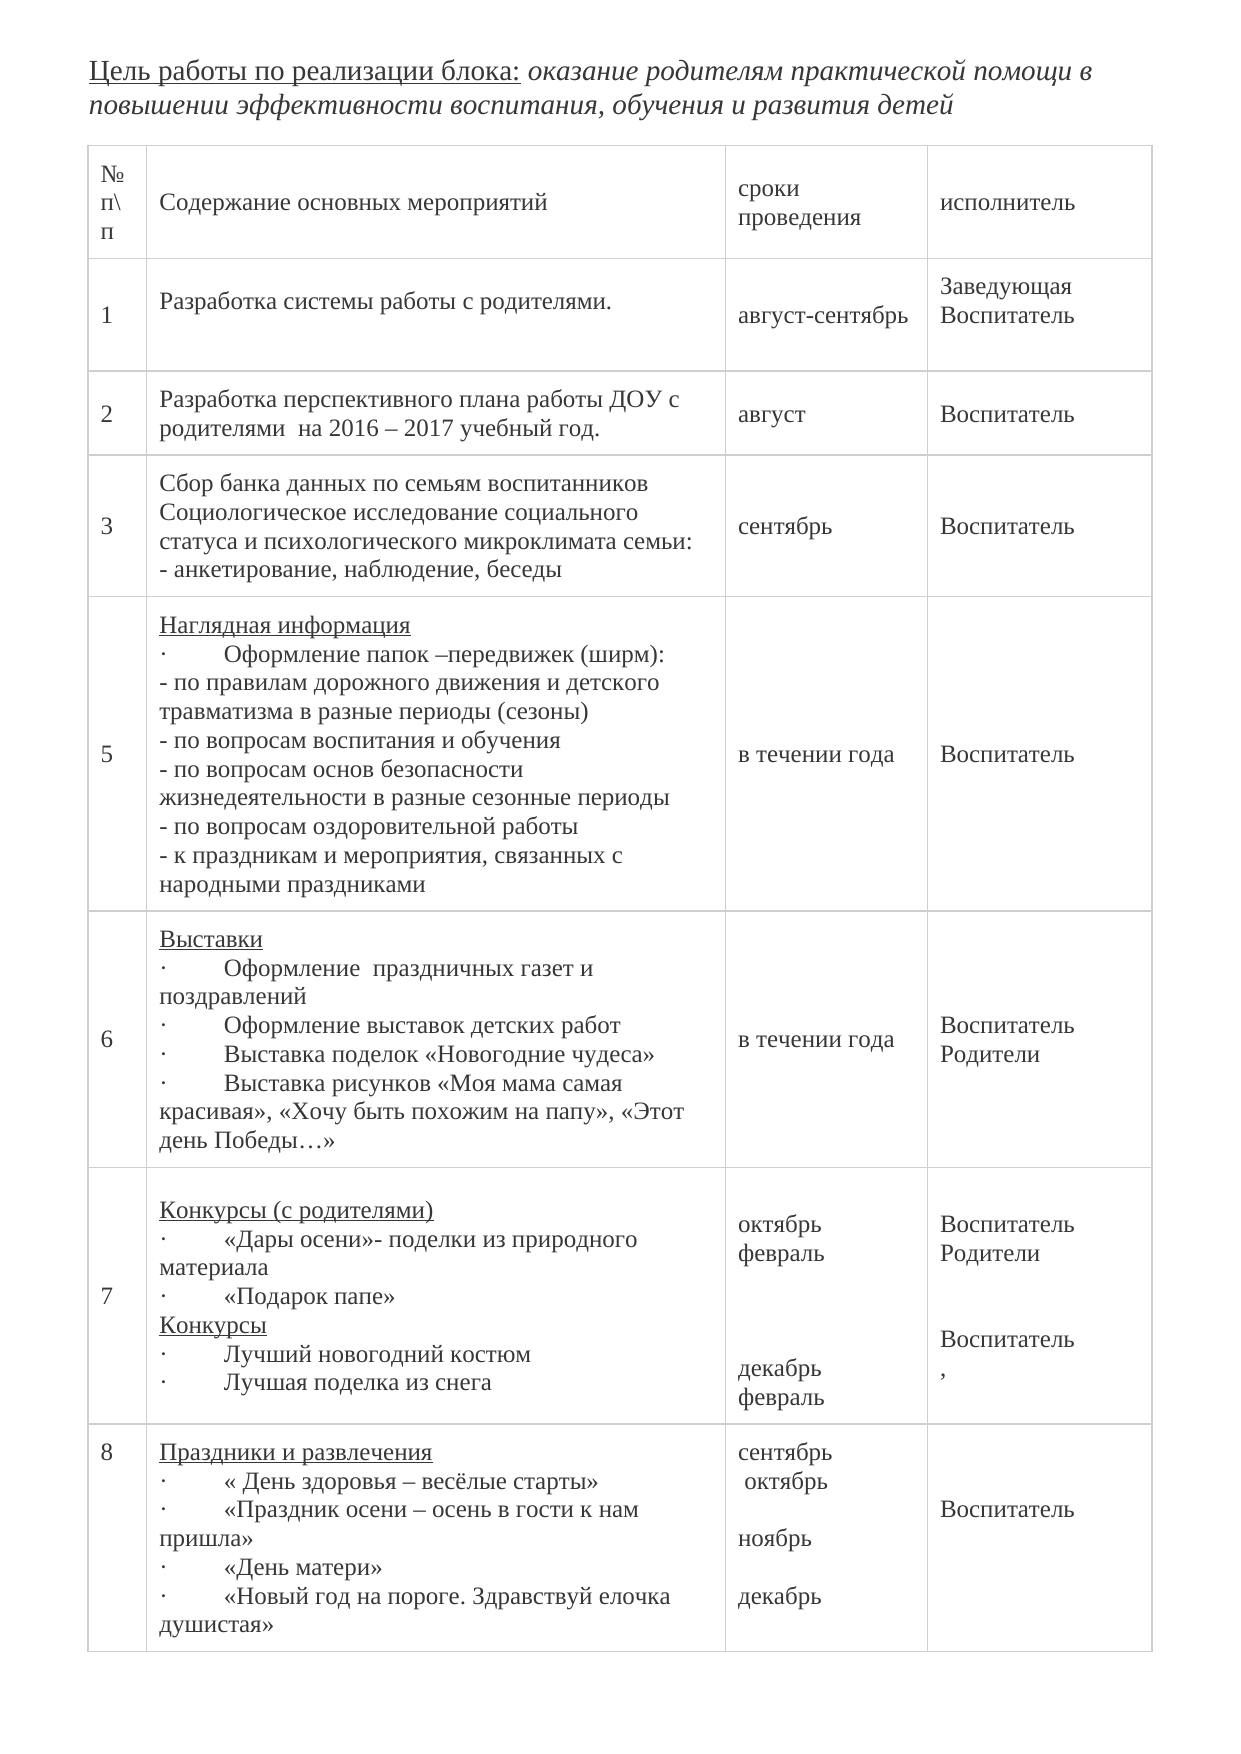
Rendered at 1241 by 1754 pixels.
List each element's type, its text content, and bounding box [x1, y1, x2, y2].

table_cell 8 [89, 1425, 146, 1651]
table_cell Наглядная информация · Оформление папок –передвижек (ширм): - по правилам дорожного движения и детского травматизма в разные периоды (сезоны) - по вопросам воспитания и обучения - по вопросам основ безопасности жизнедеятельности в разные сезонные периоды - по вопросам оздоровительной работы - к праздникам и мероприятия, связанных с народными праздниками [147, 597, 725, 910]
table_cell октябрь февраль декабрь февраль [726, 1168, 927, 1423]
table_header исполнитель [928, 146, 1151, 257]
table_cell Выставки · Оформление праздничных газет и поздравлений · Оформление выставок детских работ · Выставка поделок «Новогодние чудеса» · Выставка рисунков «Моя мама самая красивая», «Хочу быть похожим на папу», «Этот день Победы…» [147, 912, 725, 1166]
text Цель работы по реализации блока: оказание родителям практической помощи в повышении эффективности воспитания, обучения и развития детей [89, 53, 1152, 121]
table_cell сентябрь [726, 456, 927, 596]
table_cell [726, 1425, 927, 1651]
table_header № п\п [89, 146, 146, 257]
table_cell 1 [89, 259, 146, 370]
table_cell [147, 1425, 725, 1651]
table_header Содержание основных мероприятий [147, 146, 725, 257]
table_cell 5 [89, 597, 146, 910]
table_cell август [726, 372, 927, 454]
table_cell Воспитатель Родители [928, 912, 1151, 1166]
table_cell Воспитатель Родители Воспитатель , [928, 1168, 1151, 1423]
table_cell 3 [89, 456, 146, 596]
table_cell Разработка системы работы с родителями. [147, 259, 725, 370]
table_cell Разработка перспективного плана работы ДОУ с родителями на 2016 – 2017 учебный год. [147, 372, 725, 454]
table_cell в течении года [726, 597, 927, 910]
table_cell август-сентябрь [726, 259, 927, 370]
table_cell 2 [89, 372, 146, 454]
table_cell в течении года [726, 912, 927, 1166]
table_cell Воспитатель [928, 1425, 1151, 1651]
table_cell Воспитатель [928, 597, 1151, 910]
table_cell 6 [89, 912, 146, 1166]
table_cell Воспитатель [928, 372, 1151, 454]
table_cell Конкурсы (с родителями) · «Дары осени»- поделки из природного материала · «Подарок папе» Конкурсы · Лучший новогодний костюм · Лучшая поделка из снега [147, 1168, 725, 1423]
table_cell Сбор банка данных по семьям воспитанников Социологическое исследование социального статуса и психологического микроклимата семьи: - анкетирование, наблюдение, беседы [147, 456, 725, 596]
table_cell Заведующая Воспитатель [928, 259, 1151, 370]
table_header сроки проведения [726, 146, 927, 257]
table_cell 7 [89, 1168, 146, 1423]
table_cell Воспитатель [928, 456, 1151, 596]
